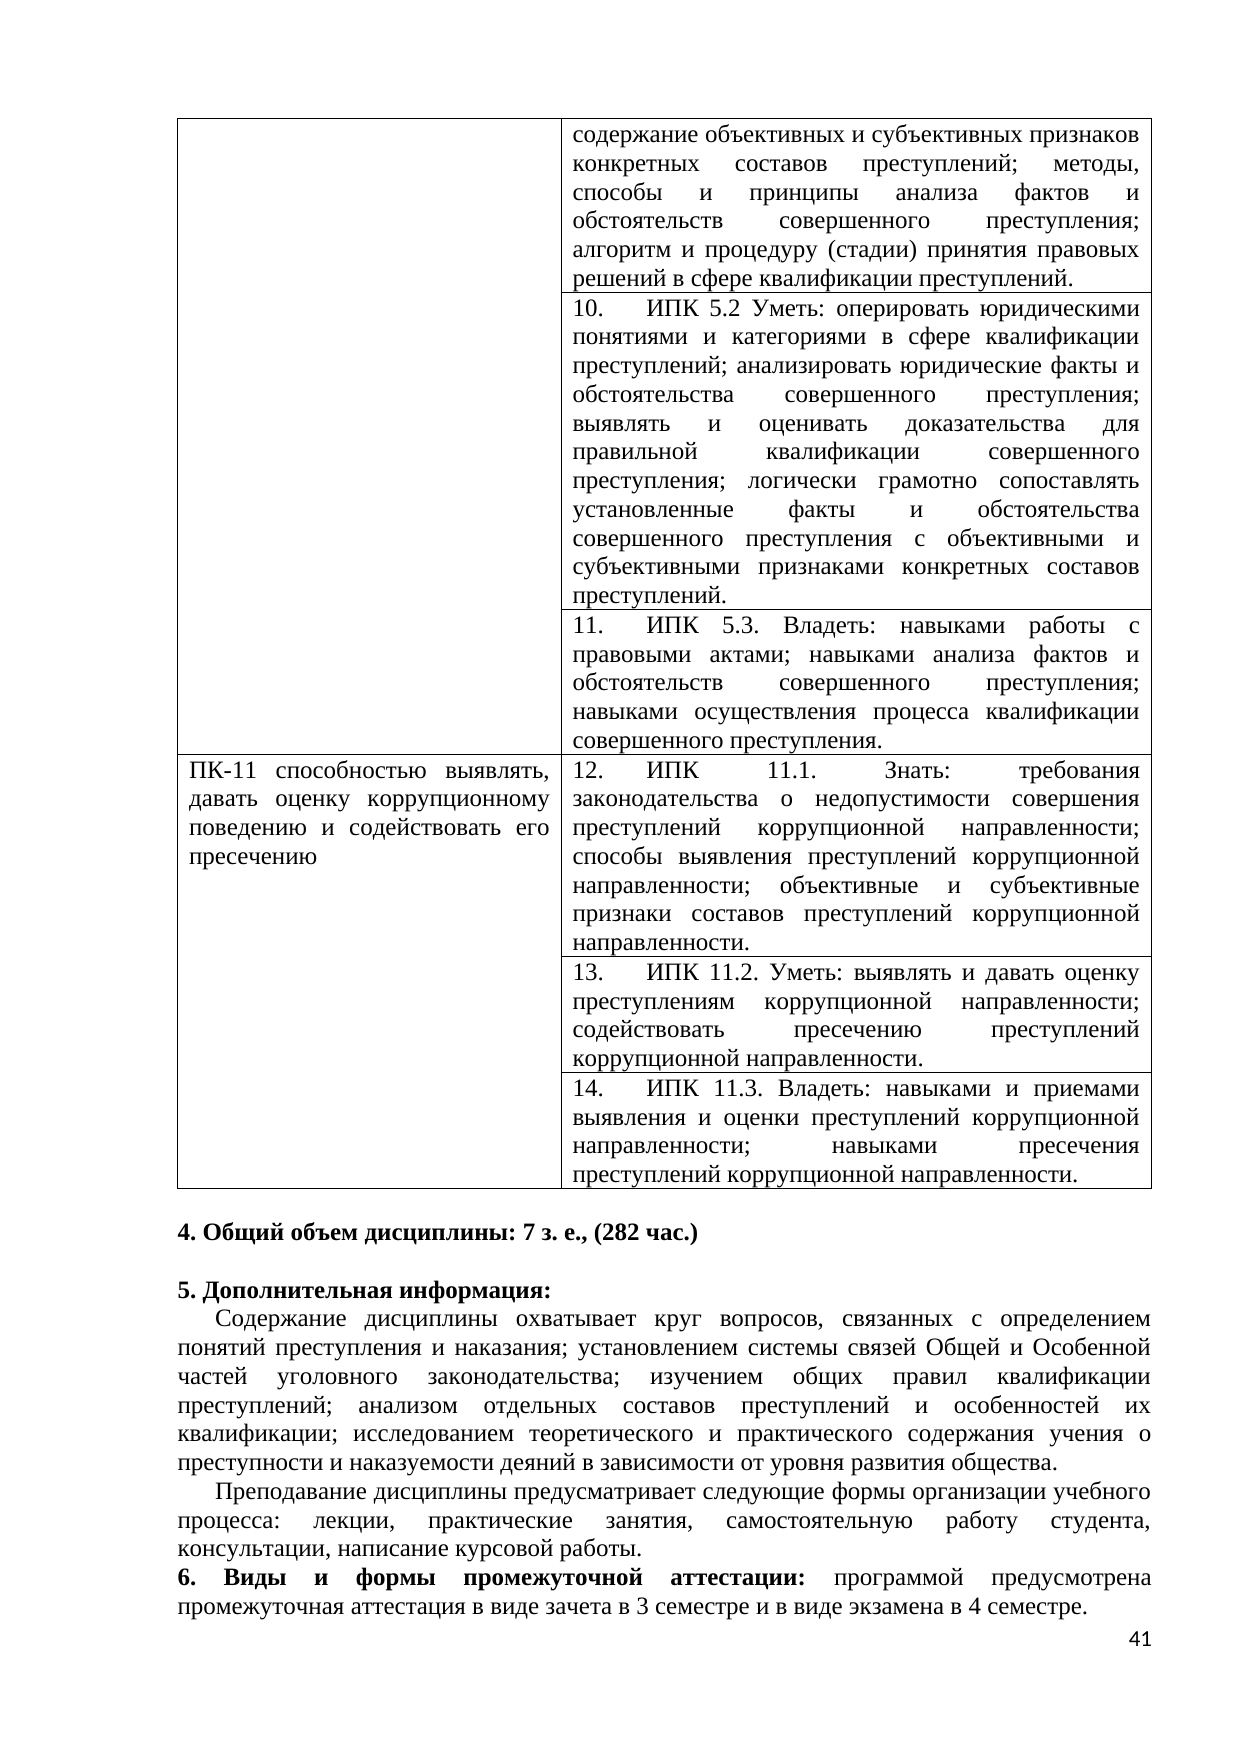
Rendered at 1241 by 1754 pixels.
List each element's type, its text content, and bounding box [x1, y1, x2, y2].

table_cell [178, 119, 561, 754]
text Содержание дисциплины охватывает круг вопросов, связанных с определением понятий преступления и наказания; установлением системы связей Общей и Особенной частей уголовного законодательства; изучением общих правил квалификации преступлений; анализом отдельных составов преступлений и особенностей их квалификации; исследованием теоретического и практического содержания учения о преступности и наказуемости деяний в зависимости от уровня развития общества. [177, 1303, 1152, 1476]
table_cell ИПК 5.3. Владеть: навыками работы с правовыми актами; навыками анализа фактов и обстоятельств совершенного преступления; навыками осуществления процесса квалификации совершенного преступления. [562, 610, 1151, 754]
table_cell ПК-11 способностью выявлять, давать оценку коррупционному поведению и содействовать его пресечению [178, 755, 561, 1188]
text 6. Виды и формы промежуточной аттестации: программой предусмотрена промежуточная аттестация в виде зачета в 3 семестре и в виде экзамена в 4 семестре. [177, 1562, 1152, 1620]
text 5. Дополнительная информация: [177, 1275, 1152, 1303]
text Преподавание дисциплины предусматривает следующие формы организации учебного процесса: лекции, практические занятия, самостоятельную работу студента, консультации, написание курсовой работы. [177, 1476, 1152, 1562]
table_cell ИПК 5.2 Уметь: оперировать юридическими понятиями и категориями в сфере квалификации преступлений; анализировать юридические факты и обстоятельства совершенного преступления; выявлять и оценивать доказательства для правильной квалификации совершенного преступления; логически грамотно сопоставлять установленные факты и обстоятельства совершенного преступления с объективными и субъективными признаками конкретных составов преступлений. [562, 293, 1151, 609]
table_cell ИПК 11.2. Уметь: выявлять и давать оценку преступлениям коррупционной направленности; содействовать пресечению преступлений коррупционной направленности. [562, 957, 1151, 1072]
table_cell ИПК 11.1. Знать: требования законодательства о недопустимости совершения преступлений коррупционной направленности; способы выявления преступлений коррупционной направленности; объективные и субъективные признаки составов преступлений коррупционной направленности. [562, 755, 1151, 956]
table_cell ИПК 11.3. Владеть: навыками и приемами выявления и оценки преступлений коррупционной направленности; навыками пресечения преступлений коррупционной направленности. [562, 1073, 1151, 1188]
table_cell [562, 119, 1151, 292]
text 4. Общий объем дисциплины: 7 з. е., (282 час.) [177, 1217, 1152, 1246]
